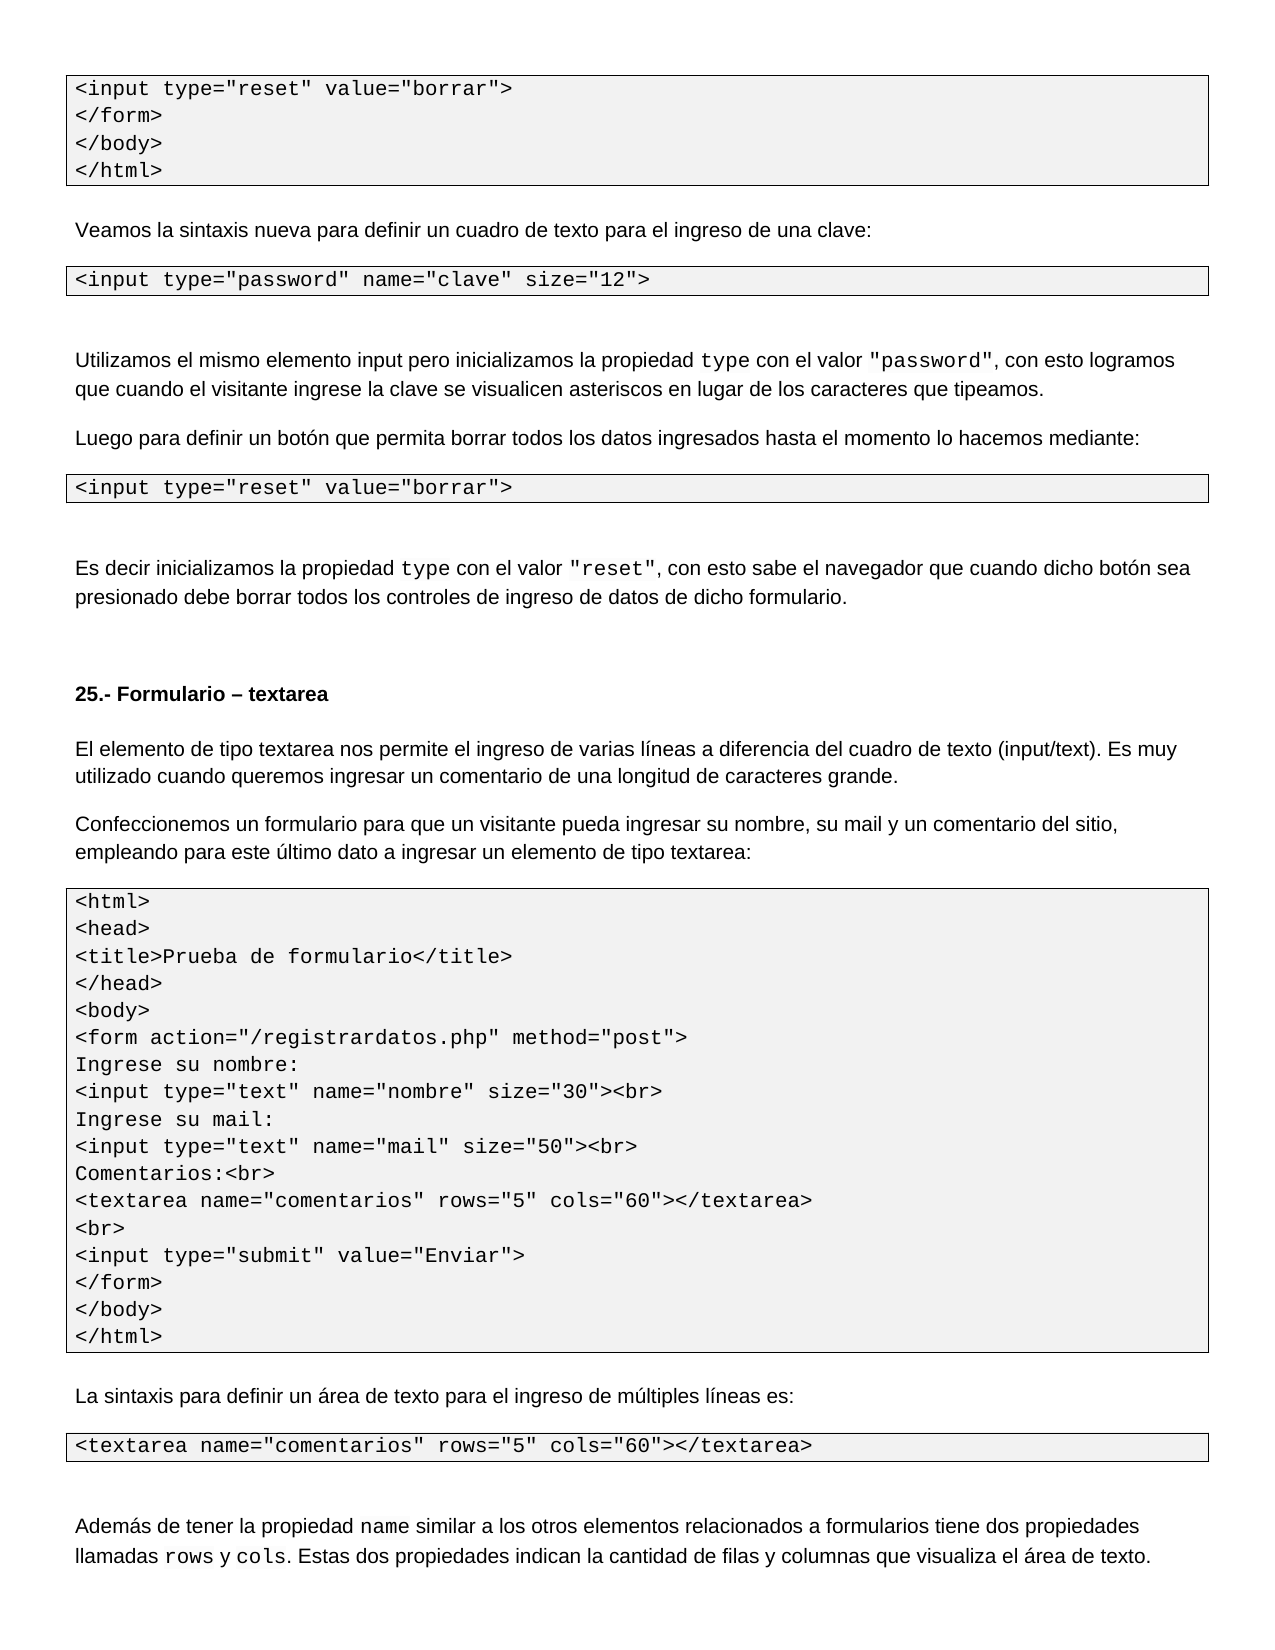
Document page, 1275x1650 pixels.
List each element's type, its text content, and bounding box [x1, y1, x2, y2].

text </html> [67, 1323, 1208, 1352]
text <input type="reset" value="borrar"> [67, 76, 1208, 102]
text <br> [67, 1214, 1208, 1241]
text <form action="/registrardatos.php" method="post"> [67, 1024, 1208, 1051]
text Es decir inicializamos la propiedad type con el valor "reset", con esto sabe el navegador que cuando dicho botón sea presionado debe borrar todos los controles de ingreso de datos de dicho formulario. [75, 555, 1200, 609]
text <title>Prueba de formulario</title> [67, 942, 1208, 969]
text Comentarios:<br> [67, 1160, 1208, 1187]
text La sintaxis para definir un área de texto para el ingreso de múltiples líneas es: [75, 1357, 1200, 1408]
text <body> [67, 997, 1208, 1024]
text 25.- Formulario – textarea El elemento de tipo textarea nos permite el ingreso de varias líneas a diferencia del cuadro de texto (input/text). Es muy utilizado cuando queremos ingresar un comentario de una longitud de caracteres grande. [75, 681, 1200, 788]
text </head> [67, 970, 1208, 996]
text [67, 267, 1208, 295]
text <input type="reset" value="borrar"> [67, 475, 1208, 502]
text </body> [67, 129, 1208, 156]
text <textarea name="comentarios" rows="5" cols="60"></textarea> [67, 1187, 1208, 1214]
text </form> [67, 102, 1208, 129]
text Además de tener la propiedad name similar a los otros elementos relacionados a formularios tiene dos propiedades llamadas rows y cols. Estas dos propiedades indican la cantidad de filas y columnas que visualiza el área de texto. [75, 1514, 1200, 1569]
text Ingrese su nombre: [67, 1051, 1208, 1078]
text <input type="text" name="mail" size="50"><br> [67, 1133, 1208, 1159]
text </form> [67, 1269, 1208, 1296]
text <html> [67, 889, 1208, 915]
text <input type="submit" value="Enviar"> [67, 1242, 1208, 1268]
text Utilizamos el mismo elemento input pero inicializamos la propiedad type con el valor "password", con esto logramos que cuando el visitante ingrese la clave se visualicen asteriscos en lugar de los caracteres que tipeamos. [75, 348, 1200, 401]
text <textarea name="comentarios" rows="5" cols="60"></textarea> [67, 1434, 1208, 1461]
text </html> [67, 157, 1208, 185]
text </body> [67, 1296, 1208, 1323]
text Confeccionemos un formulario para que un visitante pueda ingresar su nombre, su mail y un comentario del sitio, empleando para este último dato a ingresar un elemento de tipo textarea: [75, 812, 1200, 864]
text <input type="text" name="nombre" size="30"><br> [67, 1078, 1208, 1105]
text Ingrese su mail: [67, 1106, 1208, 1132]
text <head> [67, 915, 1208, 942]
text Luego para definir un botón que permita borrar todos los datos ingresados hasta el momento lo hacemos mediante: [75, 425, 1200, 449]
text Veamos la sintaxis nueva para definir un cuadro de texto para el ingreso de una clave: [75, 190, 1200, 241]
